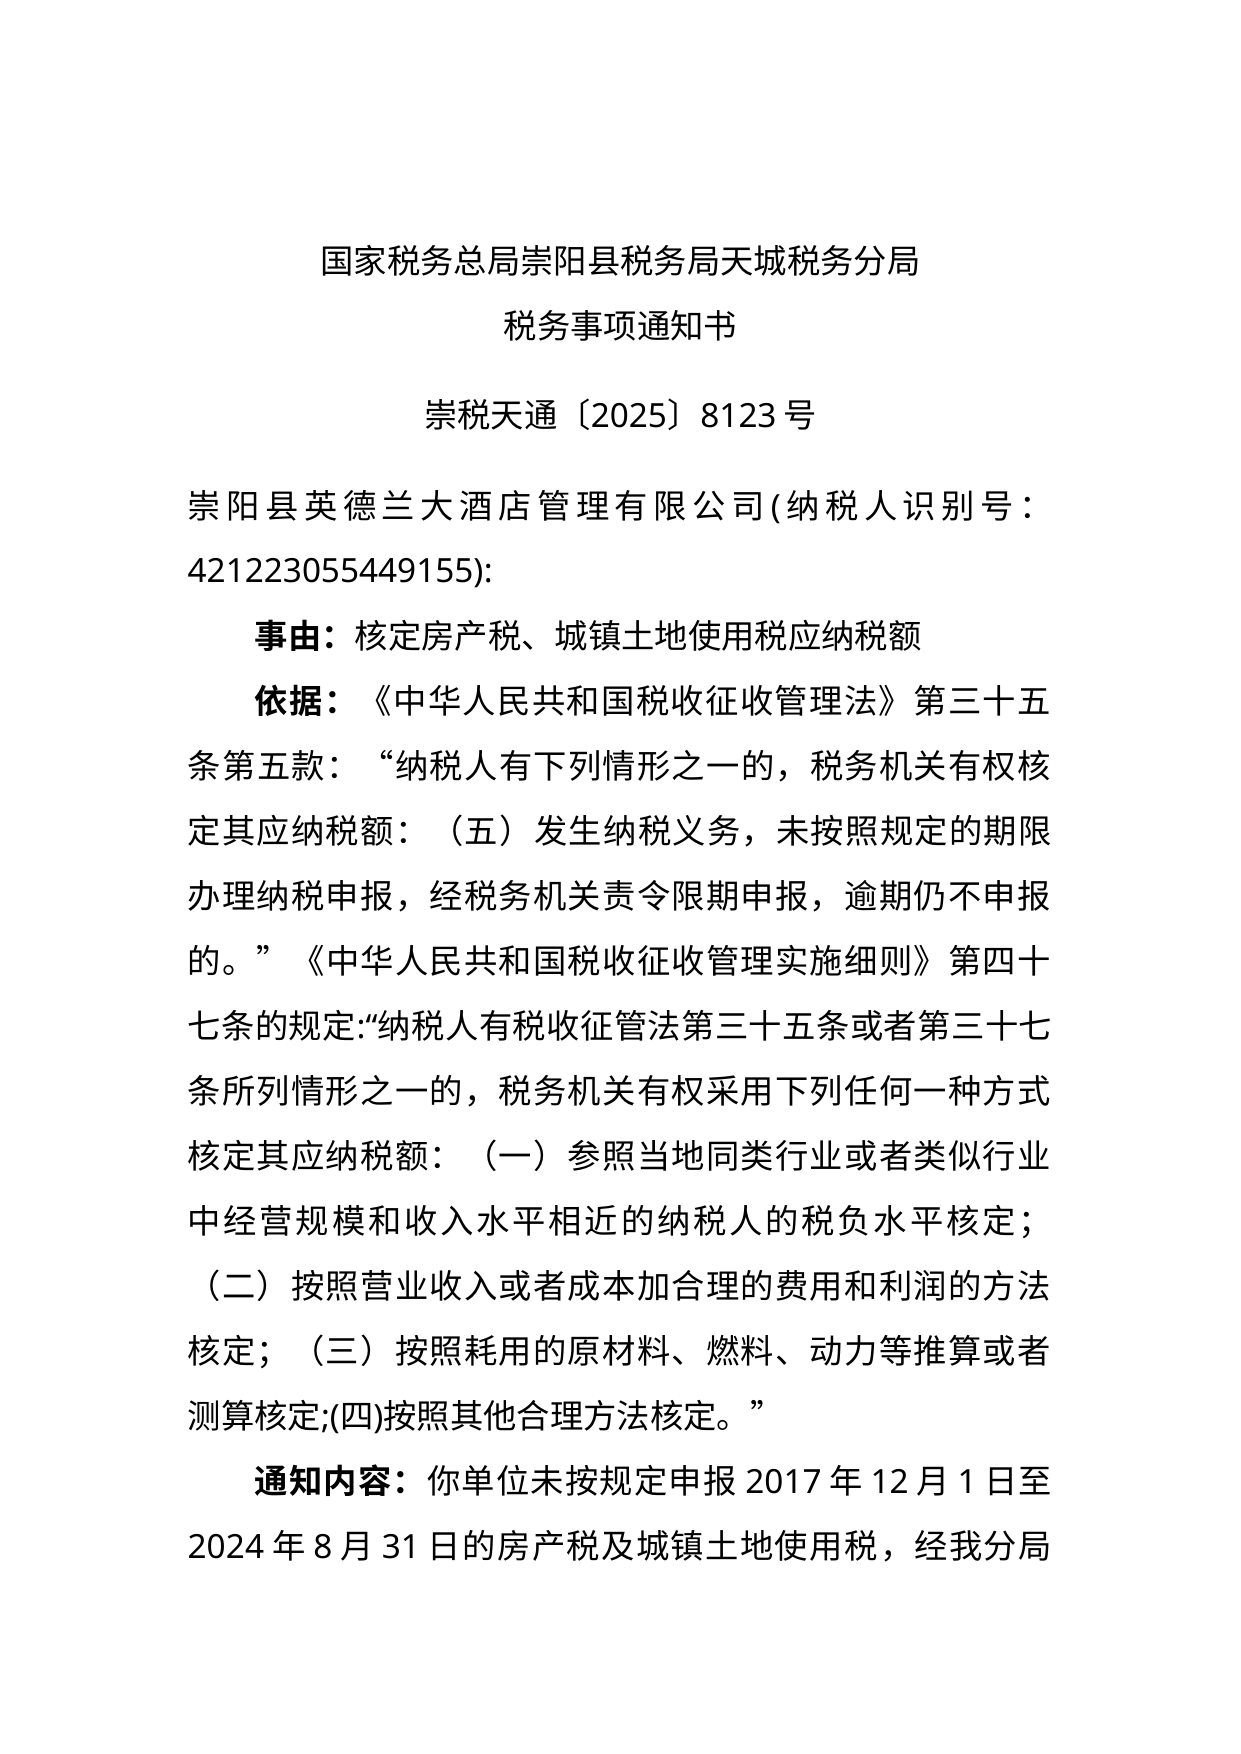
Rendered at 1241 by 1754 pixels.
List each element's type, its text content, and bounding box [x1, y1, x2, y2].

subtitle 国家税务总局崇阳县税务局天城税务分局 税务事项通知书 [187, 227, 1053, 357]
text 崇阳县英德兰大酒店管理有限公司(纳税人识别号：421223055449155): [187, 472, 1053, 602]
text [187, 1447, 1053, 1577]
text 事由：核定房产税、城镇土地使用税应纳税额 [187, 602, 1053, 667]
text 依据：《中华人民共和国税收征收管理法》第三十五条第五款：“纳税人有下列情形之一的，税务机关有权核定其应纳税额：（五）发生纳税义务，未按照规定的期限办理纳税申报，经税务机关责令限期申报，逾期仍不申报的。”《中华人民共和国税收征收管理实施细则》第四十七条的规定:“纳税人有税收征管法第三十五条或者第三十七条所列情形之一的，税务机关有权采用下列任何一种方式核定其应纳税额：（一）参照当地同类行业或者类似行业中经营规模和收入水平相近的纳税人的税负水平核定；（二）按照营业收入或者成本加合理的费用和利润的方法核定；（三）按照耗用的原材料、燃料、动力等推算或者测算核定;(四)按照其他合理方法核定。” [187, 667, 1053, 1447]
subtitle 崇税天通〔2025〕8123号 [187, 378, 1053, 440]
